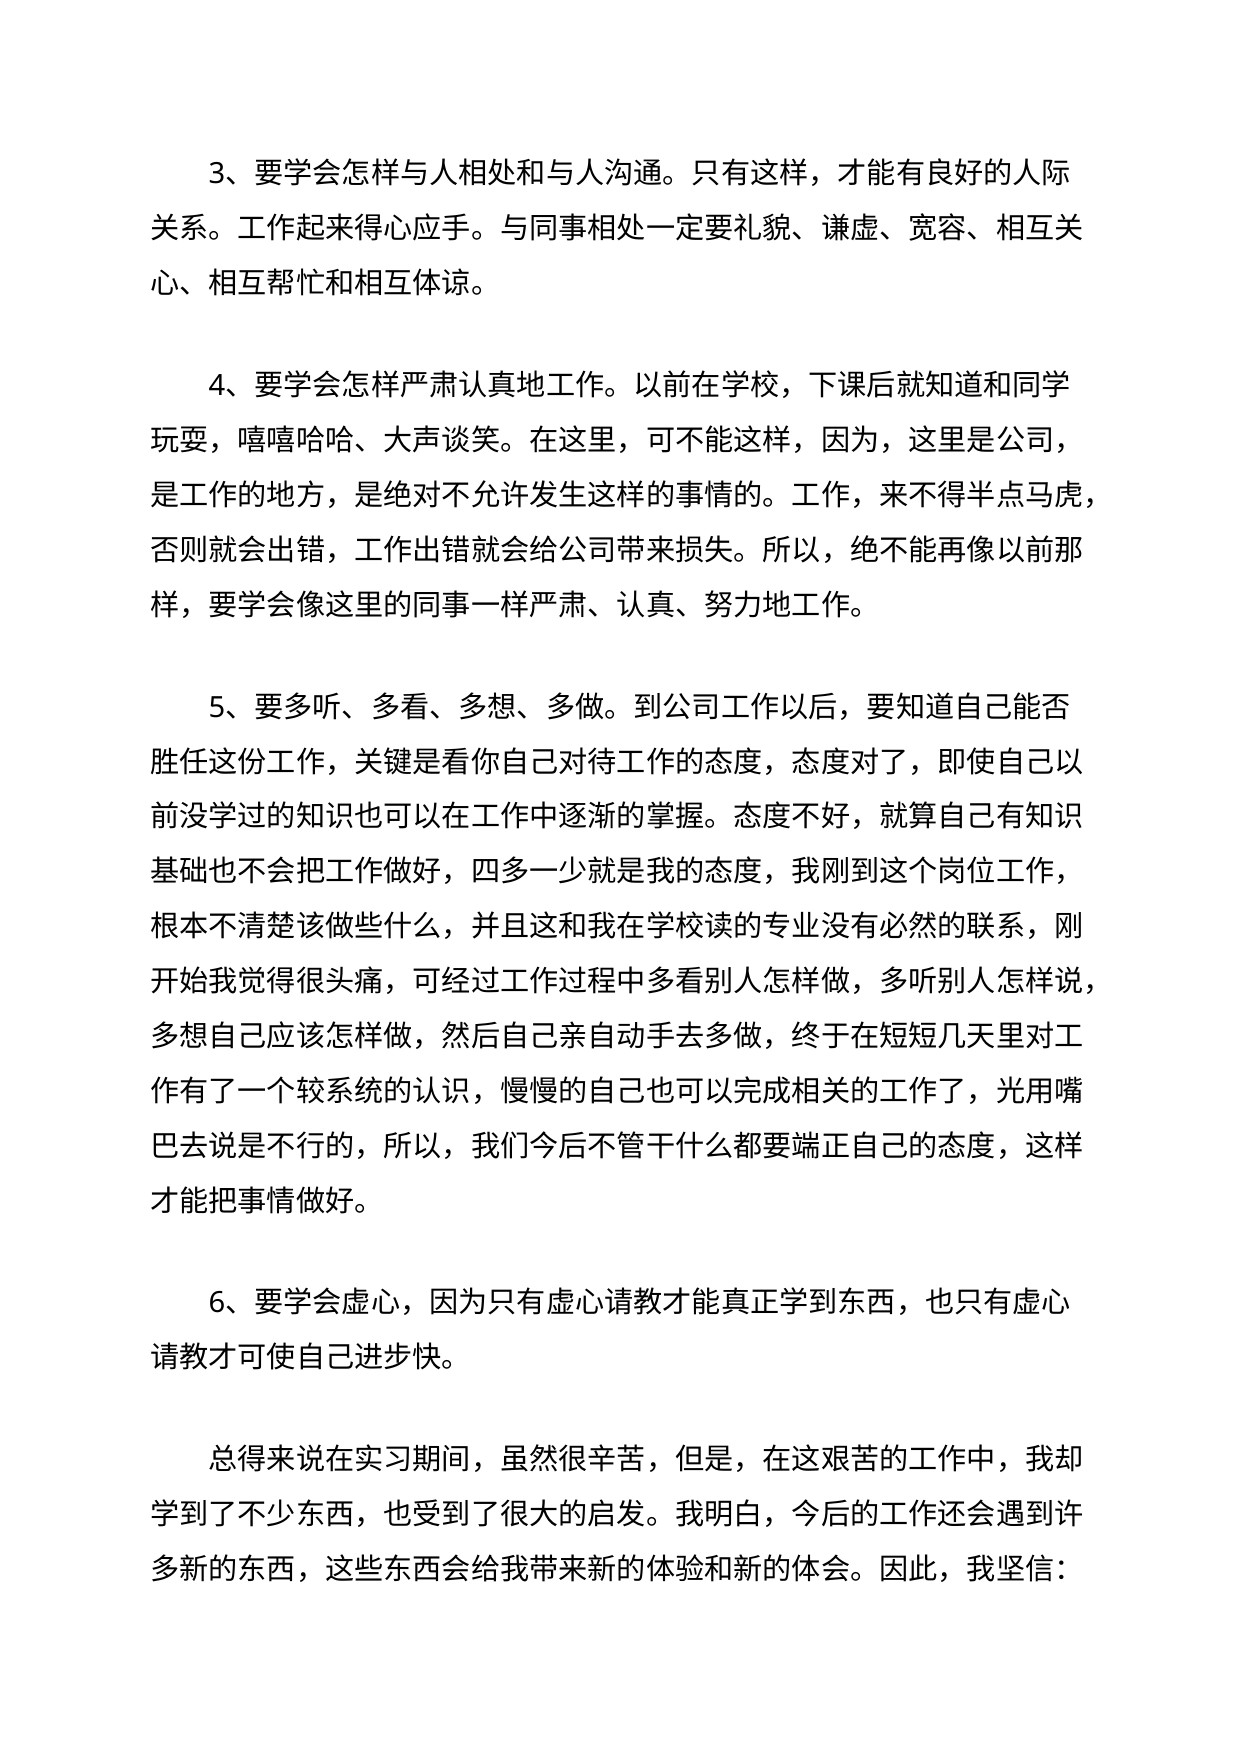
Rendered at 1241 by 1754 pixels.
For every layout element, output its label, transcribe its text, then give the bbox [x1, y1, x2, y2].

text 6、要学会虚心，因为只有虚心请教才能真正学到东西，也只有虚心请教才可使自己进步快。 [150, 1279, 1090, 1376]
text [150, 1436, 1090, 1588]
text 4、要学会怎样严肃认真地工作。以前在学校，下课后就知道和同学玩耍，嘻嘻哈哈、大声谈笑。在这里，可不能这样，因为，这里是公司，是工作的地方，是绝对不允许发生这样的事情的。工作，来不得半点马虎，否则就会出错，工作出错就会给公司带来损失。所以，绝不能再像以前那样，要学会像这里的同事一样严肃、认真、努力地工作。 [150, 362, 1090, 624]
text 3、要学会怎样与人相处和与人沟通。只有这样，才能有良好的人际关系。工作起来得心应手。与同事相处一定要礼貌、谦虚、宽容、相互关心、相互帮忙和相互体谅。 [150, 150, 1090, 302]
text 5、要多听、多看、多想、多做。到公司工作以后，要知道自己能否胜任这份工作，关键是看你自己对待工作的态度，态度对了，即使自己以前没学过的知识也可以在工作中逐渐的掌握。态度不好，就算自己有知识基础也不会把工作做好，四多一少就是我的态度，我刚到这个岗位工作，根本不清楚该做些什么，并且这和我在学校读的专业没有必然的联系，刚开始我觉得很头痛，可经过工作过程中多看别人怎样做，多听别人怎样说，多想自己应该怎样做，然后自己亲自动手去多做，终于在短短几天里对工作有了一个较系统的认识，慢慢的自己也可以完成相关的工作了，光用嘴巴去说是不行的，所以，我们今后不管干什么都要端正自己的态度，这样才能把事情做好。 [150, 683, 1090, 1219]
